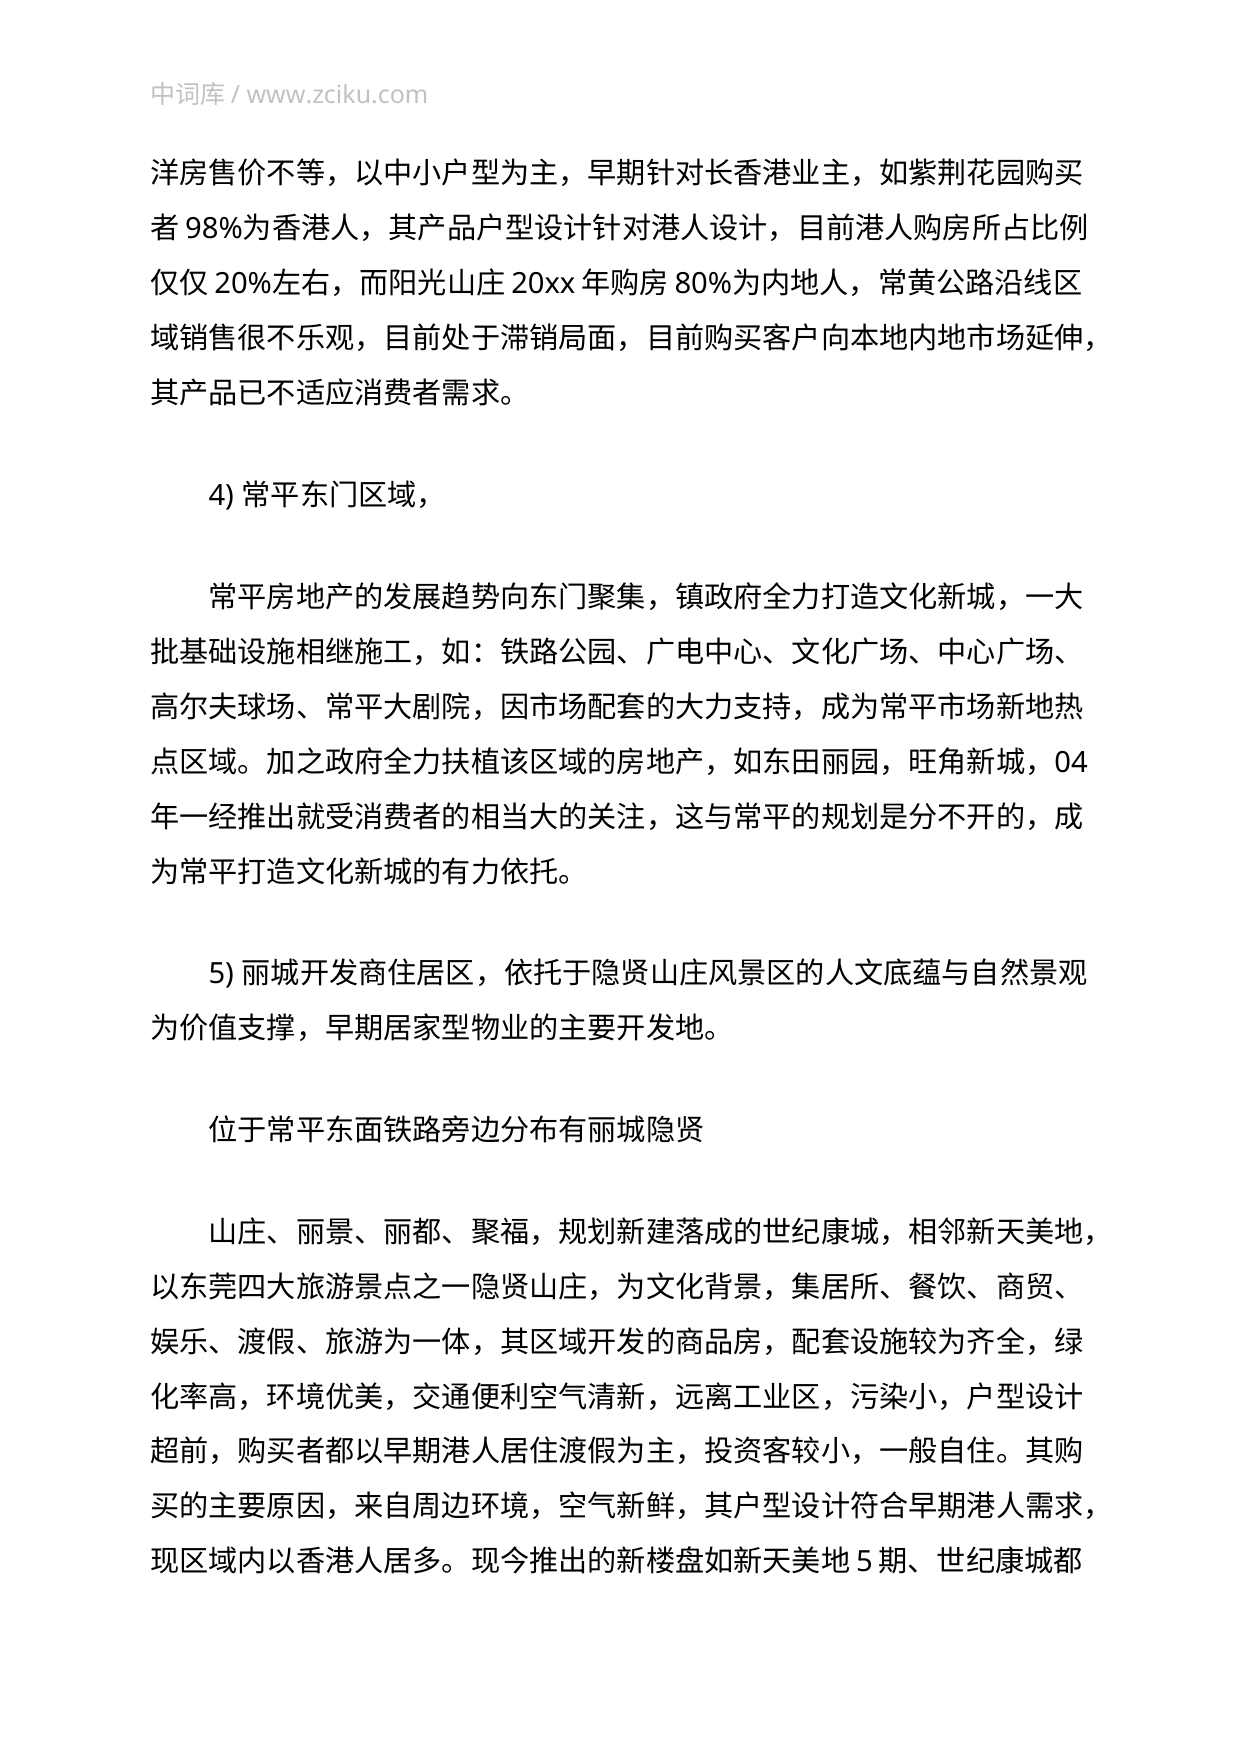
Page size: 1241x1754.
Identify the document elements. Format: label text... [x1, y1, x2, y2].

text 常平房地产的发展趋势向东门聚集，镇政府全力打造文化新城，一大批基础设施相继施工，如：铁路公园、广电中心、文化广场、中心广场、高尔夫球场、常平大剧院，因市场配套的大力支持，成为常平市场新地热点区域。加之政府全力扶植该区域的房地产，如东田丽园，旺角新城，04年一经推出就受消费者的相当大的关注，这与常平的规划是分不开的，成为常平打造文化新城的有力依托。 [150, 573, 1090, 890]
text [150, 1208, 1090, 1580]
text 5) 丽城开发商住居区，依托于隐贤山庄风景区的人文底蕴与自然景观为价值支撑，早期居家型物业的主要开发地。 [150, 950, 1090, 1047]
text 位于常平东面铁路旁边分布有丽城隐贤 [150, 1107, 1090, 1149]
text 4) 常平东门区域， [150, 472, 1090, 514]
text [150, 150, 1090, 412]
